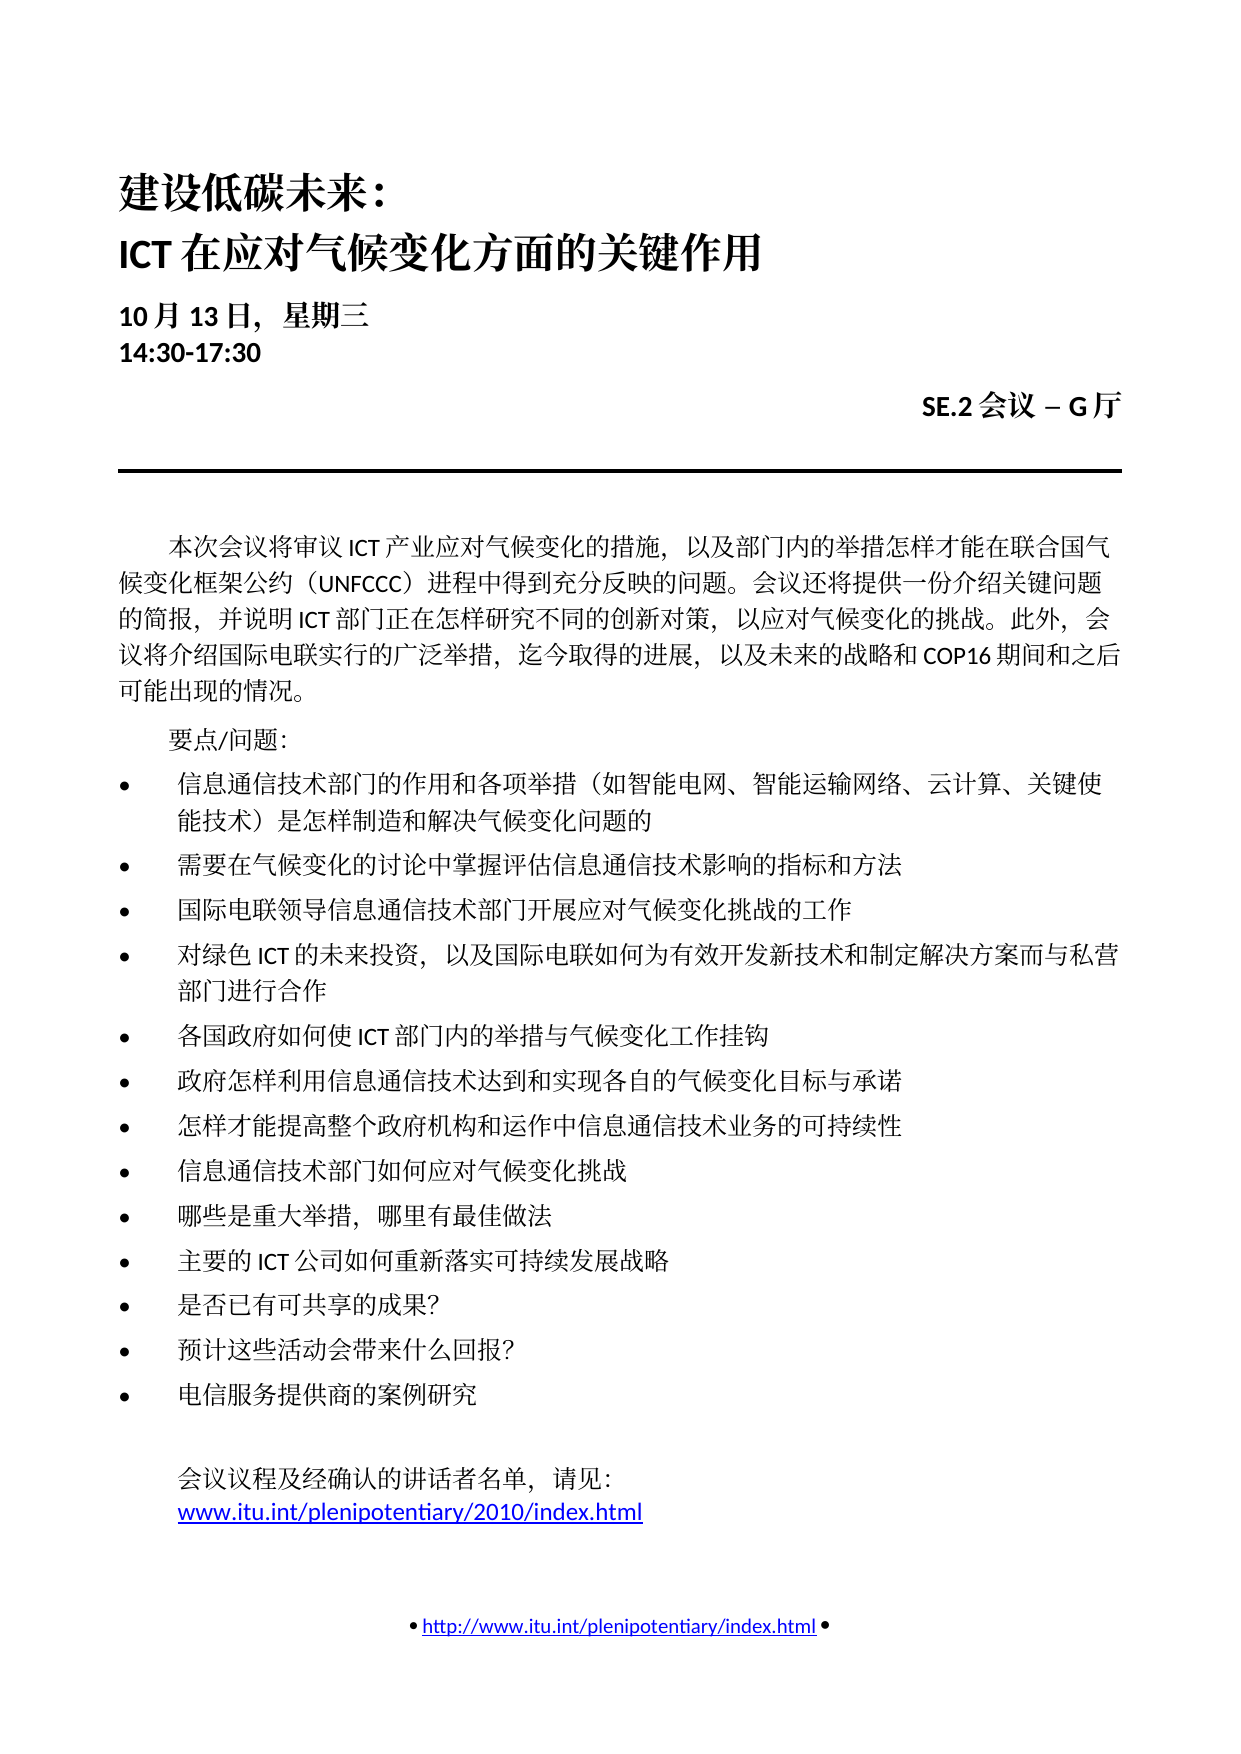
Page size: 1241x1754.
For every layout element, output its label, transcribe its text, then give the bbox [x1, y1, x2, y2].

text 会议议程及经确认的讲话者名单，请见： www.itu.int/plenipotentiary/2010/index.html [118, 1460, 1122, 1527]
text 10月13日，星期三 14:30-17:30 [118, 292, 1122, 370]
text 本次会议将审议ICT产业应对气候变化的措施，以及部门内的举措怎样才能在联合国气候变化框架公约（UNFCCC）进程中得到充分反映的问题。会议还将提供一份介绍关键问题的简报，并说明ICT部门正在怎样研究不同的创新对策，以应对气候变化的挑战。此外，会议将介绍国际电联实行的广泛举措，迄今取得的进展，以及未来的战略和COP16期间和之后可能出现的情况。 [118, 528, 1122, 708]
text • 主要的ICT公司如何重新落实可持续发展战略 [118, 1241, 1122, 1277]
text • 信息通信技术部门如何应对气候变化挑战 [118, 1151, 1122, 1187]
text • 是否已有可共享的成果？ [118, 1286, 1122, 1322]
text • 各国政府如何使ICT部门内的举措与气候变化工作挂钩 [118, 1017, 1122, 1053]
text • 怎样才能提高整个政府机构和运作中信息通信技术业务的可持续性 [118, 1106, 1122, 1142]
text • 哪些是重大举措，哪里有最佳做法 [118, 1196, 1122, 1232]
text • 需要在气候变化的讨论中掌握评估信息通信技术影响的指标和方法 [118, 846, 1122, 882]
text • 电信服务提供商的案例研究 [118, 1376, 1122, 1412]
text • 预计这些活动会带来什么回报？ [118, 1331, 1122, 1367]
text SE.2会议 – G厅 [118, 382, 1122, 424]
text • 国际电联领导信息通信技术部门开展应对气候变化挑战的工作 [118, 891, 1122, 927]
text 要点/问题： [118, 720, 1122, 756]
text 建设低碳未来： ICT在应对气候变化方面的关键作用 [118, 160, 1122, 280]
text • 信息通信技术部门的作用和各项举措（如智能电网、智能运输网络、云计算、关键使能技术）是怎样制造和解决气候变化问题的 [118, 765, 1122, 837]
text • 对绿色ICT的未来投资，以及国际电联如何为有效开发新技术和制定解决方案而与私营部门进行合作 [118, 936, 1122, 1008]
text • 政府怎样利用信息通信技术达到和实现各自的气候变化目标与承诺 [118, 1062, 1122, 1097]
